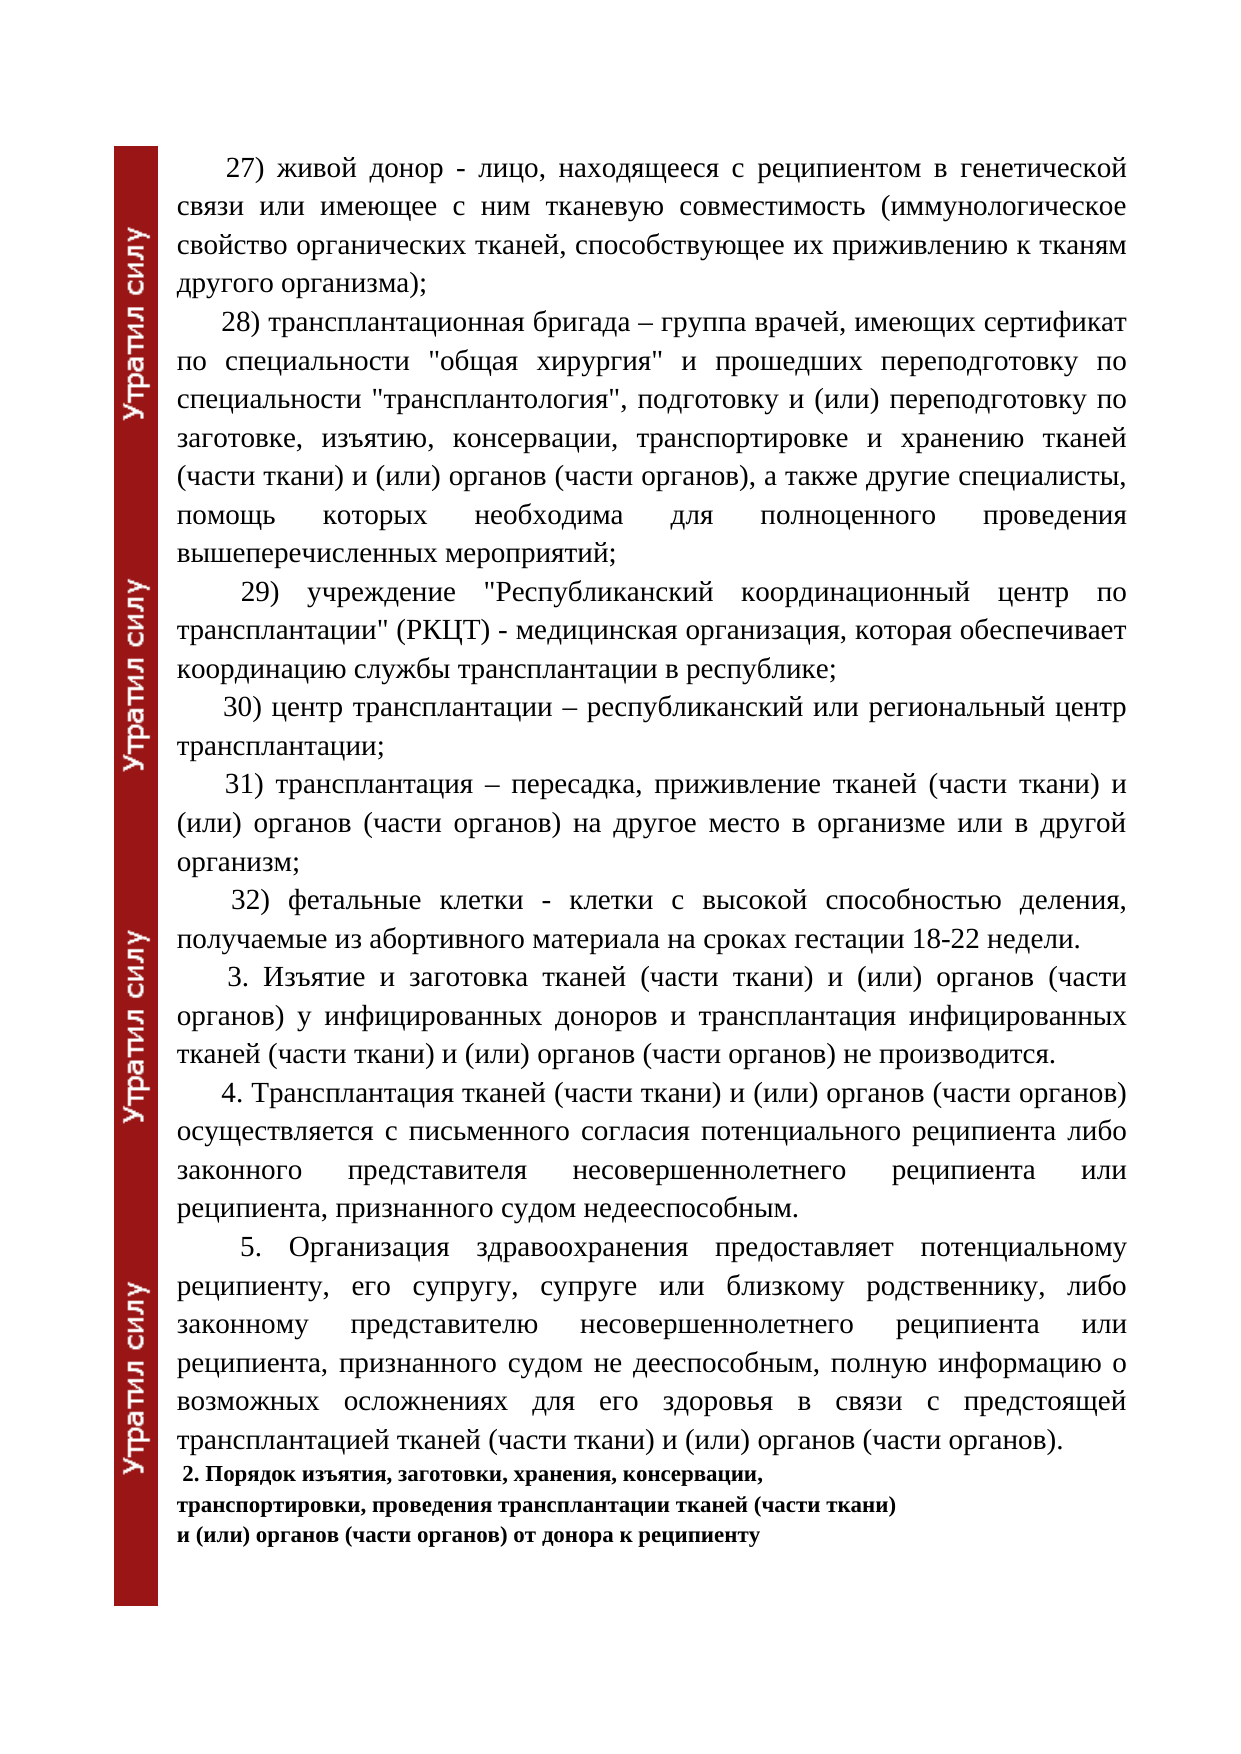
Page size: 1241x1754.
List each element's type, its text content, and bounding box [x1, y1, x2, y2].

picture [114, 877, 158, 882]
picture [114, 762, 158, 767]
text 4. Трансплантация тканей (части ткани) и (или) органов (части органов) осуществляется с письменного согласия потенциального реципиента либо законного представителя несовершеннолетнего реципиента или реципиента, признанного судом недееспособным. [112, 1075, 1128, 1224]
text 5. Организация здравоохранения предоставляет потенциальному реципиенту, его супругу, супруге или близкому родственнику, либо законному представителю несовершеннолетнего реципиента или реципиента, признанного судом не дееспособным, полную информацию о возможных осложнениях для его здоровья в связи с предстоящей трансплантацией тканей (части ткани) и (или) органов (части органов). [112, 1229, 1128, 1455]
text 32) фетальные клетки - клетки с высокой способностью деления, получаемые из абортивного материала на сроках гестации 18-22 недели. [112, 882, 1128, 954]
text 29) учреждение "Республиканский координационный центр по трансплантации" (РКЦТ) - медицинская организация, которая обеспечивает координацию службы трансплантации в республике; [112, 574, 1128, 684]
picture [114, 684, 158, 689]
picture [114, 299, 158, 304]
picture [114, 1224, 158, 1229]
text 28) трансплантационная бригада – группа врачей, имеющих сертификат по специальности "общая хирургия" и прошедших переподготовку по специальности "трансплантология", подготовку и (или) переподготовку по заготовке, изъятию, консервации, транспортировке и хранению тканей (части ткани) и (или) органов (части органов), а также другие специалисты, помощь которых необходима для полноценного проведения вышеперечисленных мероприятий; [112, 304, 1128, 569]
picture [114, 1547, 158, 1606]
picture [114, 569, 158, 574]
text 27) живой донор - лицо, находящееся с реципиентом в генетической связи или имеющее с ним тканевую совместимость (иммунологическое свойство органических тканей, способствующее их приживлению к тканям другого организма); [112, 150, 1128, 299]
text 2. Порядок изъятия, заготовки, хранения, консервации, транспортировки, проведения трансплантации тканей (части ткани) и (или) органов (части органов) от донора к реципиенту [112, 1460, 1128, 1547]
text 30) центр трансплантации – республиканский или региональный центр трансплантации; [112, 689, 1128, 762]
picture [114, 1070, 158, 1075]
picture [114, 1455, 158, 1460]
picture [114, 146, 158, 150]
text 3. Изъятие и заготовка тканей (части ткани) и (или) органов (части органов) у инфицированных доноров и трансплантация инфицированных тканей (части ткани) и (или) органов (части органов) не производится. [112, 959, 1128, 1070]
text 31) трансплантация – пересадка, приживление тканей (части ткани) и (или) органов (части органов) на другое место в организме или в другой организм; [112, 767, 1128, 877]
picture [114, 954, 158, 959]
